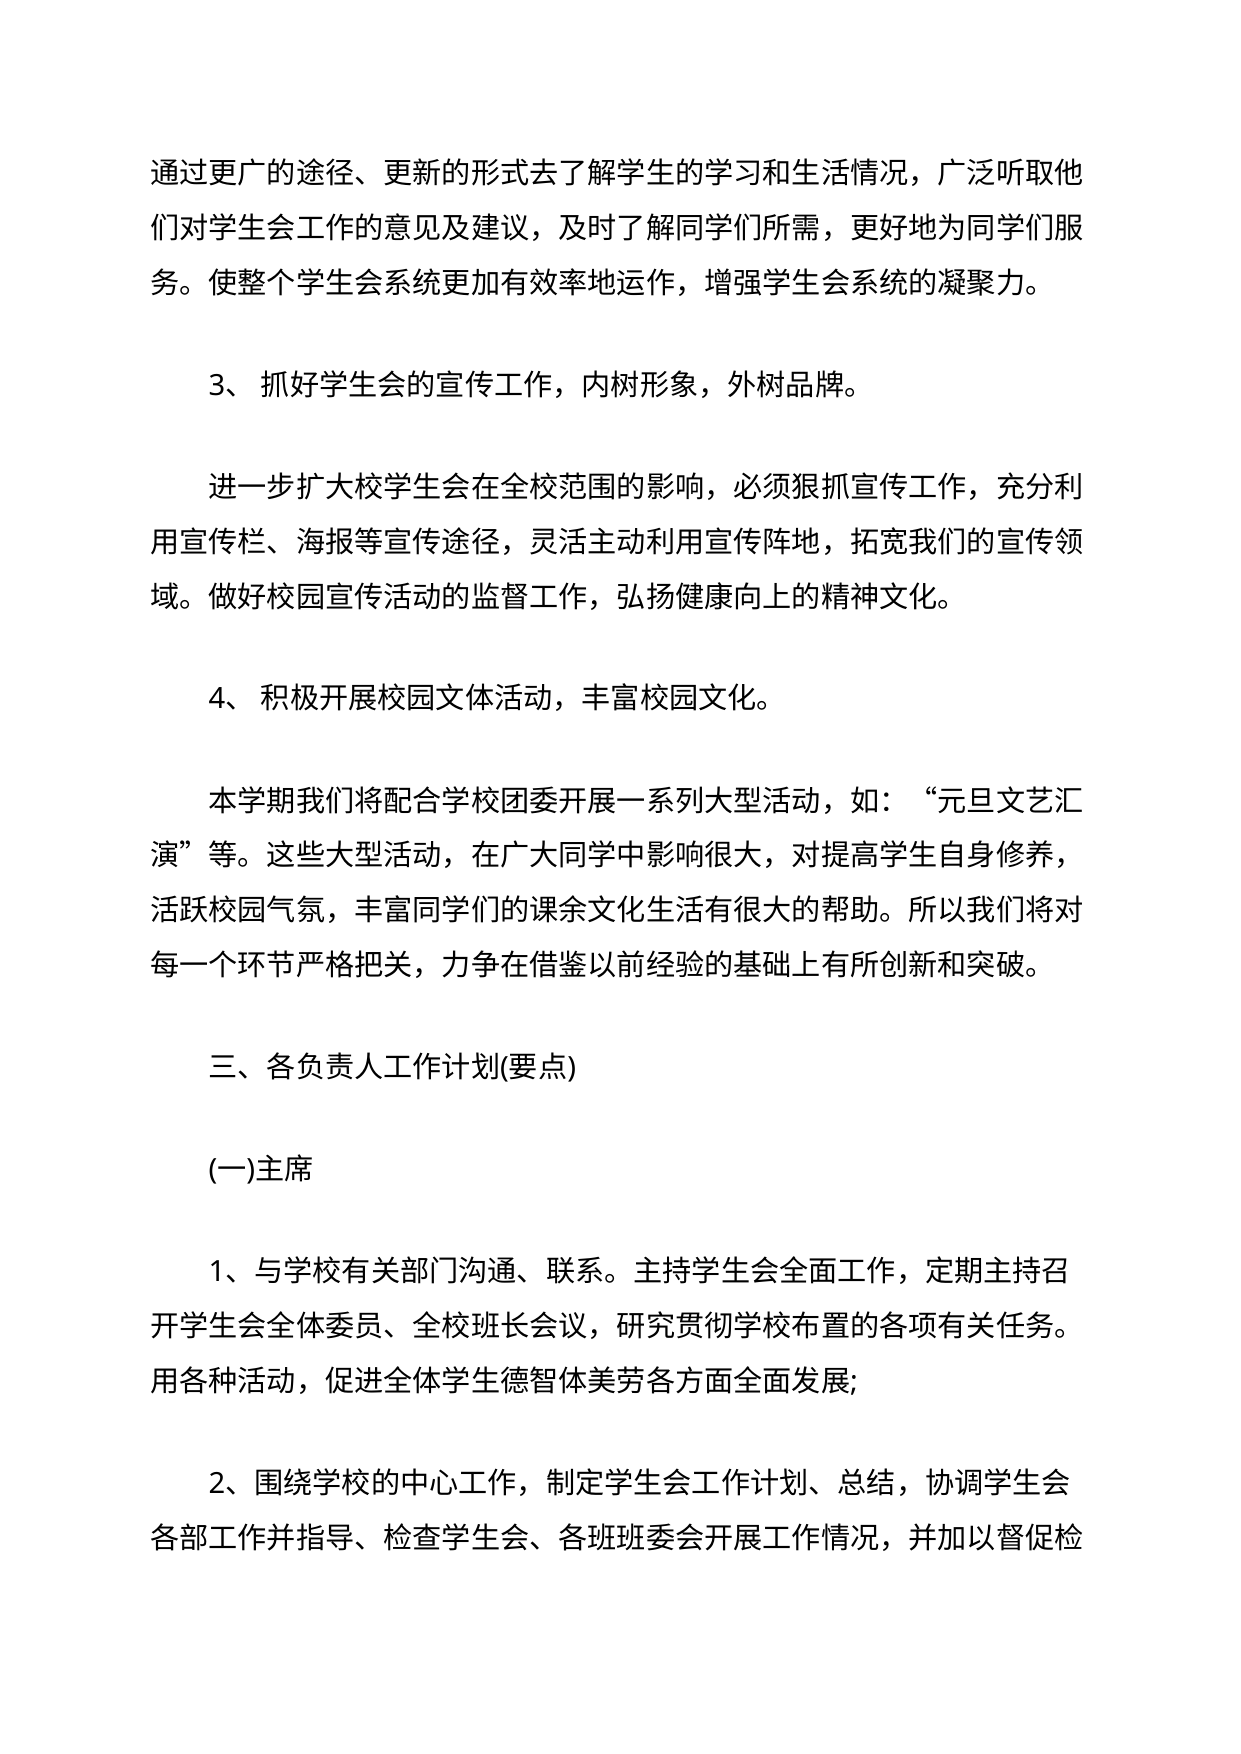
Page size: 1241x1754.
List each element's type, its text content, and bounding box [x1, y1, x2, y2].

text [150, 150, 1090, 302]
text 1、与学校有关部门沟通、联系。主持学生会全面工作，定期主持召开学生会全体委员、全校班长会议，研究贯彻学校布置的各项有关任务。用各种活动，促进全体学生德智体美劳各方面全面发展; [150, 1247, 1090, 1400]
text 3、 抓好学生会的宣传工作，内树形象，外树品牌。 [150, 362, 1090, 404]
text 4、 积极开展校园文体活动，丰富校园文化。 [150, 675, 1090, 717]
text (一)主席 [150, 1146, 1090, 1188]
text 本学期我们将配合学校团委开展一系列大型活动，如：“元旦文艺汇演”等。这些大型活动，在广大同学中影响很大，对提高学生自身修养，活跃校园气氛，丰富同学们的课余文化生活有很大的帮助。所以我们将对每一个环节严格把关，力争在借鉴以前经验的基础上有所创新和突破。 [150, 777, 1090, 984]
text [150, 1459, 1090, 1557]
text 进一步扩大校学生会在全校范围的影响，必须狠抓宣传工作，充分利用宣传栏、海报等宣传途径，灵活主动利用宣传阵地，拓宽我们的宣传领域。做好校园宣传活动的监督工作，弘扬健康向上的精神文化。 [150, 463, 1090, 616]
text 三、各负责人工作计划(要点) [150, 1043, 1090, 1086]
